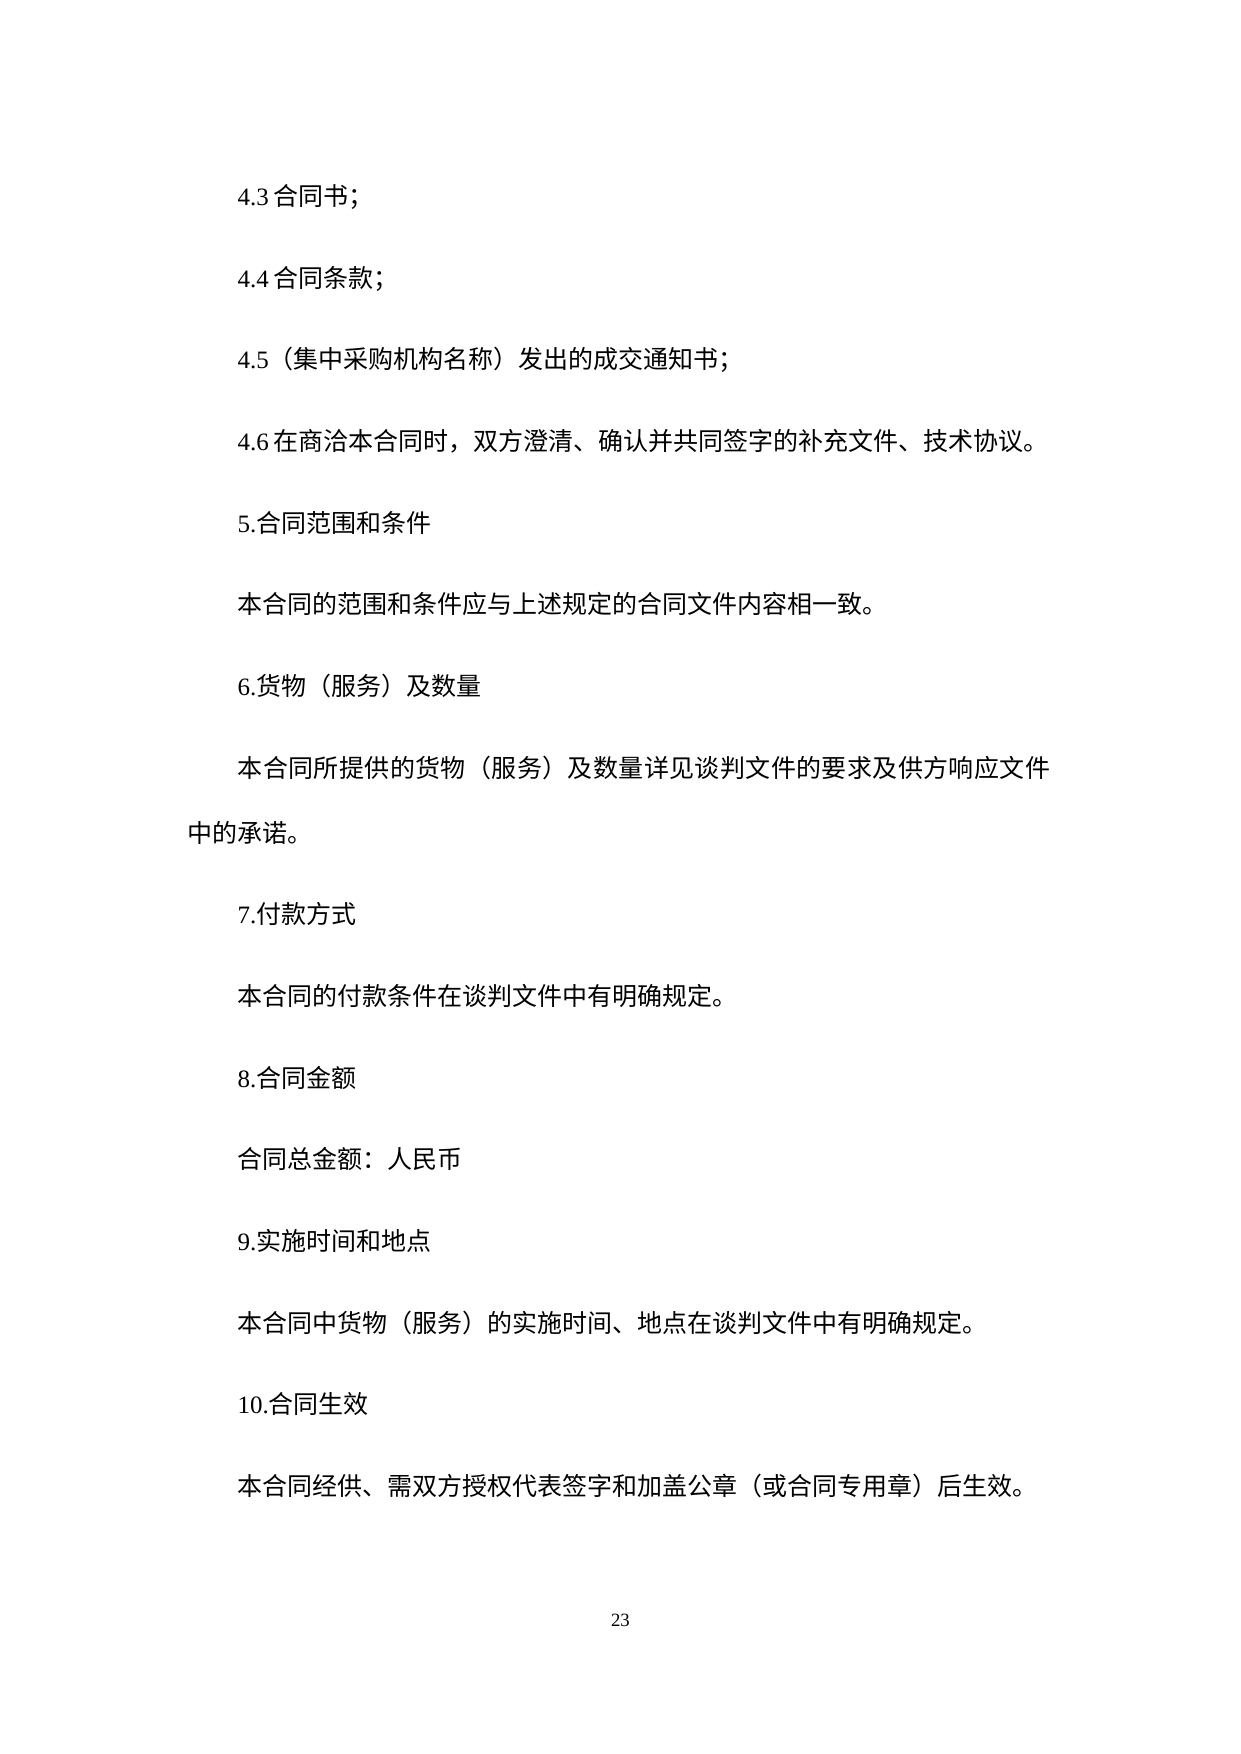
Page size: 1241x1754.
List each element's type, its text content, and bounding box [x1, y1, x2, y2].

text 合同总金额：人民币 [187, 1125, 1053, 1190]
text 本合同中货物（服务）的实施时间、地点在谈判文件中有明确规定。 [187, 1289, 1053, 1354]
text 9.实施时间和地点 [187, 1207, 1053, 1272]
text 8.合同金额 [187, 1044, 1053, 1109]
text 4.4合同条款； [187, 244, 1053, 309]
text 6.货物（服务）及数量 [187, 652, 1053, 717]
text 本合同经供、需双方授权代表签字和加盖公章（或合同专用章）后生效。 [187, 1452, 1053, 1517]
text 10.合同生效 [187, 1370, 1053, 1435]
text 7.付款方式 [187, 880, 1053, 945]
text 本合同的付款条件在谈判文件中有明确规定。 [187, 962, 1053, 1027]
text 4.5（集中采购机构名称）发出的成交通知书； [187, 325, 1053, 390]
text 本合同所提供的货物（服务）及数量详见谈判文件的要求及供方响应文件中的承诺。 [187, 734, 1053, 864]
text 本合同的范围和条件应与上述规定的合同文件内容相一致。 [187, 570, 1053, 635]
text 4.6在商洽本合同时，双方澄清、确认并共同签字的补充文件、技术协议。 [187, 407, 1053, 472]
text 4.3合同书； [187, 162, 1053, 227]
text 5.合同范围和条件 [187, 489, 1053, 554]
